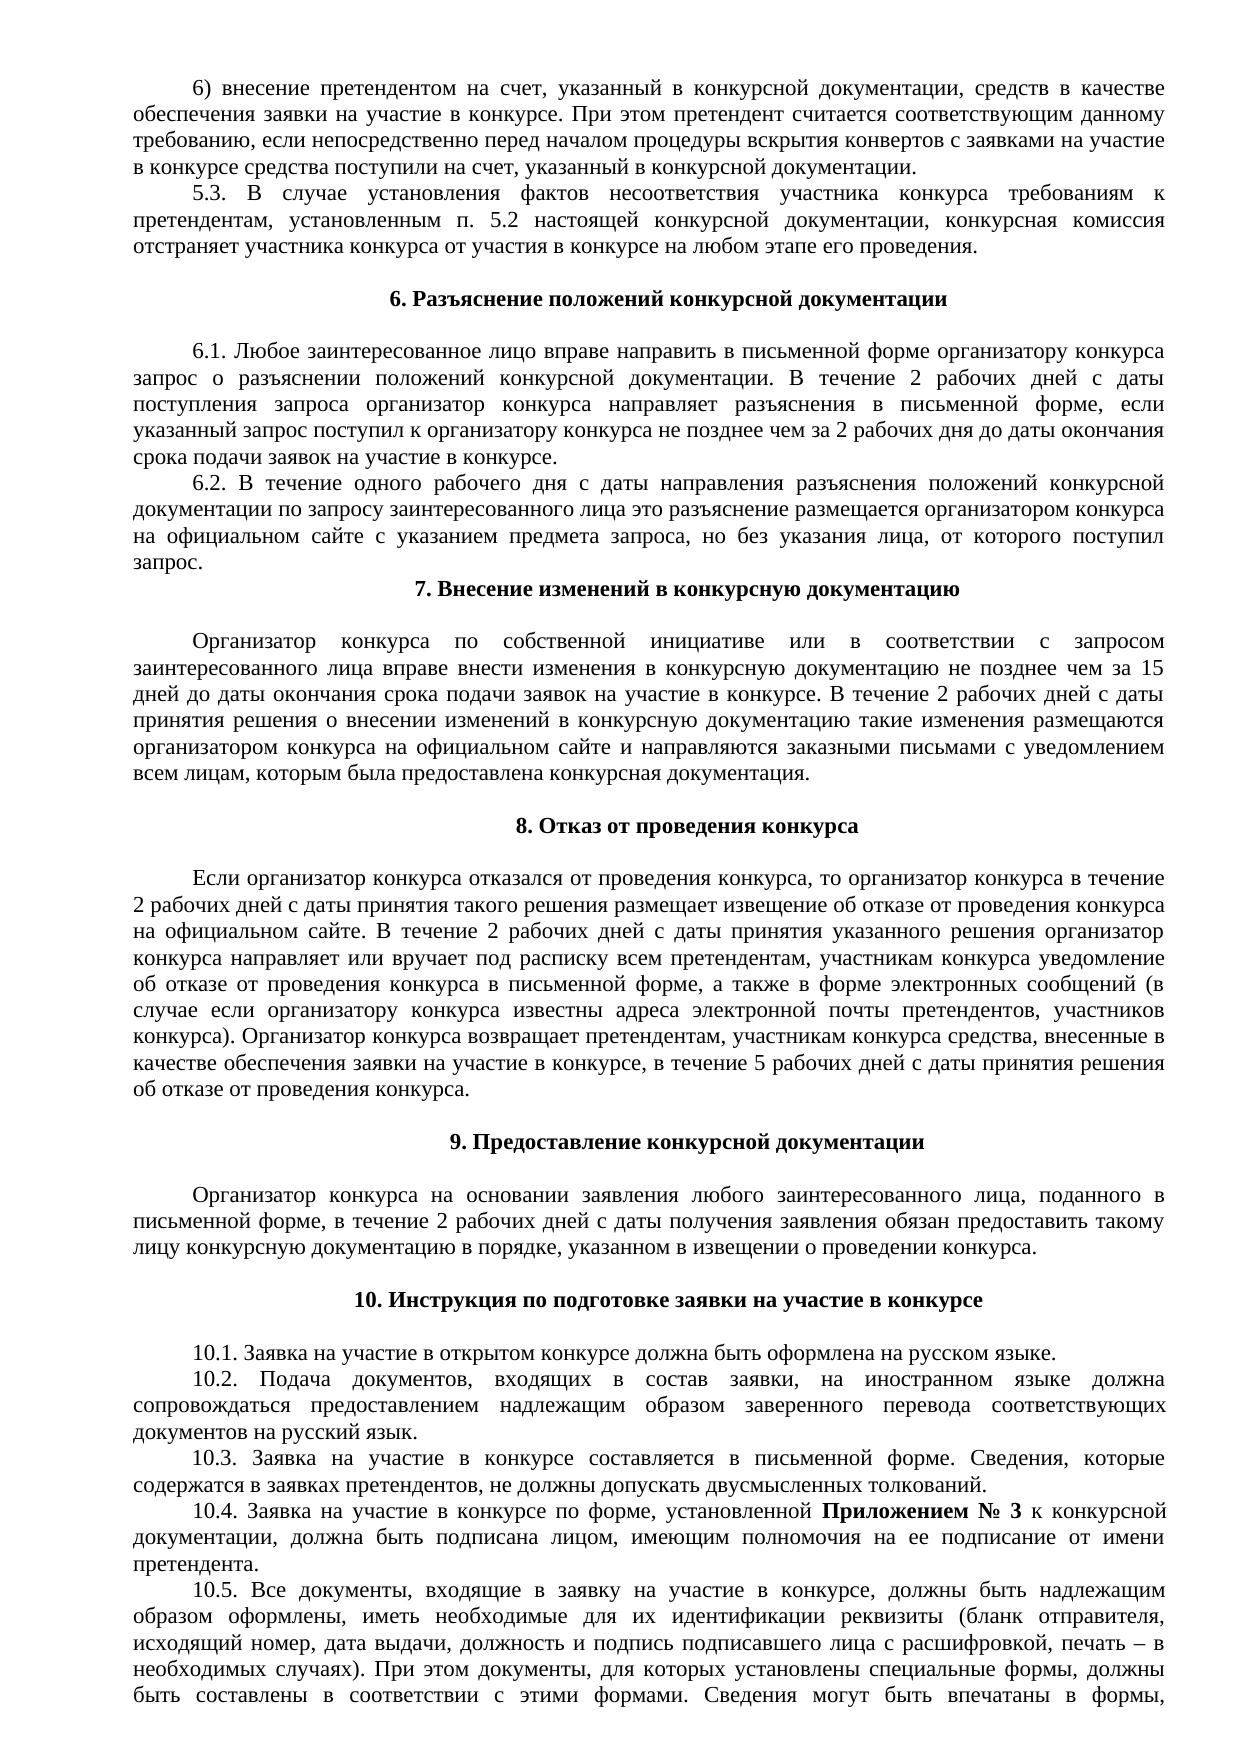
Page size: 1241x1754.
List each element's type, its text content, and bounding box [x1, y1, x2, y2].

text 10.3. Заявка на участие в конкурсе составляется в письменной форме. Сведения, которые содержатся в заявках претендентов, не должны допускать двусмысленных толкований. [133, 1444, 1167, 1497]
text 10.4. Заявка на участие в конкурсе по форме, установленной Приложением № 3 к конкурсной документации, должна быть подписана лицом, имеющим полномочия на ее подписание от имени претендента. [133, 1497, 1167, 1576]
text 10.1. Заявка на участие в открытом конкурсе должна быть оформлена на русском языке. [133, 1339, 1167, 1365]
text Если организатор конкурса отказался от проведения конкурса, то организатор конкурса в течение 2 рабочих дней с даты принятия такого решения размещает извещение об отказе от проведения конкурса на официальном сайте. В течение 2 рабочих дней с даты принятия указанного решения организатор конкурса направляет или вручает под расписку всем претендентам, участникам конкурса уведомление об отказе от проведения конкурса в письменной форме, а также в форме электронных сообщений (в случае если организатору конкурса известны адреса электронной почты претендентов, участников конкурса). Организатор конкурса возвращает претендентам, участникам конкурса средства, внесенные в качестве обеспечения заявки на участие в конкурсе, в течение 5 рабочих дней с даты принятия решения об отказе от проведения конкурса. [133, 864, 1167, 1102]
text 5.3. В случае установления фактов несоответствия участника конкурса требованиям к претендентам, установленным п. 5.2 настоящей конкурсной документации, конкурсная комиссия отстраняет участника конкурса от участия в конкурсе на любом этапе его проведения. [133, 179, 1167, 258]
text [133, 1576, 1167, 1708]
text 10.2. Подача документов, входящих в состав заявки, на иностранном языке должна сопровождаться предоставлением надлежащим образом заверенного перевода соответствующих документов на русский язык. [133, 1365, 1167, 1444]
text 6) внесение претендентом на счет, указанный в конкурсной документации, средств в качестве обеспечения заявки на участие в конкурсе. При этом претендент считается соответствующим данному требованию, если непосредственно перед началом процедуры вскрытия конвертов с заявками на участие в конкурсе средства поступили на счет, указанный в конкурсной документации. [133, 74, 1167, 179]
list 7. Внесение изменений в конкурсную документацию [208, 574, 1167, 601]
list 8. Отказ от проведения конкурса [208, 812, 1167, 838]
text 6.2. В течение одного рабочего дня с даты направления разъяснения положений конкурсной документации по запросу заинтересованного лица это разъяснение размещается организатором конкурса на официальном сайте с указанием предмета запроса, но без указания лица, от которого поступил запрос. [133, 469, 1167, 574]
list 9. Предоставление конкурсной документации [208, 1128, 1167, 1154]
text Организатор конкурса на основании заявления любого заинтересованного лица, поданного в письменной форме, в течение 2 рабочих дней с даты получения заявления обязан предоставить такому лицу конкурсную документацию в порядке, указанном в извещении о проведении конкурса. [133, 1181, 1167, 1260]
text 6. Разъяснение положений конкурсной документации [170, 285, 1167, 311]
text Организатор конкурса по собственной инициативе или в соответствии с запросом заинтересованного лица вправе внести изменения в конкурсную документацию не позднее чем за 15 дней до даты окончания срока подачи заявок на участие в конкурсе. В течение 2 рабочих дней с даты принятия решения о внесении изменений в конкурсную документацию такие изменения размещаются организатором конкурса на официальном сайте и направляются заказными письмами с уведомлением всем лицам, которым была предоставлена конкурсная документация. [133, 627, 1167, 785]
text 6.1. Любое заинтересованное лицо вправе направить в письменной форме организатору конкурса запрос о разъяснении положений конкурсной документации. В течение 2 рабочих дней с даты поступления запроса организатор конкурса направляет разъяснения в письменной форме, если указанный запрос поступил к организатору конкурса не позднее чем за 2 рабочих дня до даты окончания срока подачи заявок на участие в конкурсе. [133, 337, 1167, 469]
text 10. Инструкция по подготовке заявки на участие в конкурсе [170, 1286, 1167, 1312]
